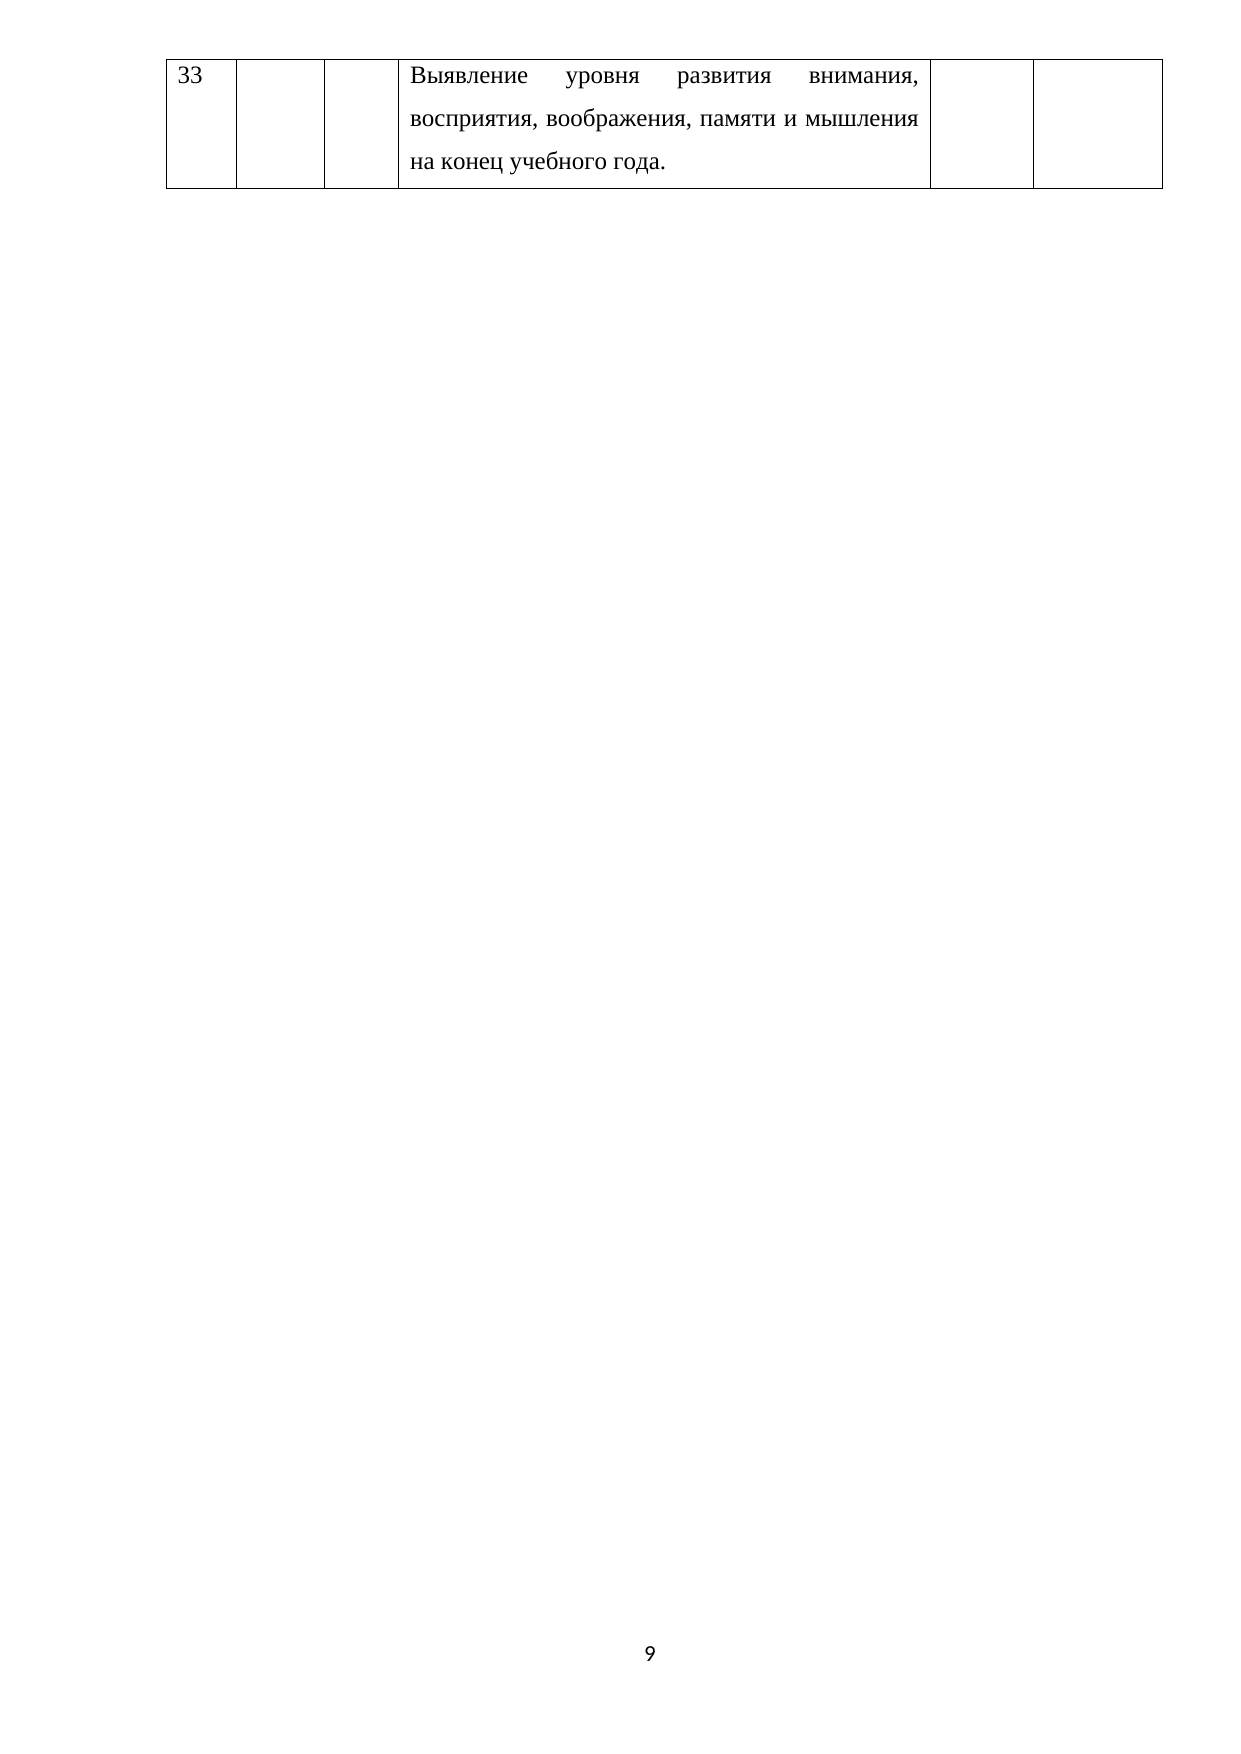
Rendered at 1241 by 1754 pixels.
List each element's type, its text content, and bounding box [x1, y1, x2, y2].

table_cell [399, 60, 930, 188]
table_cell [325, 60, 398, 188]
table_cell 33 [167, 60, 236, 188]
table_cell [1034, 60, 1162, 188]
table_cell [931, 60, 1033, 188]
table_cell [237, 60, 324, 188]
